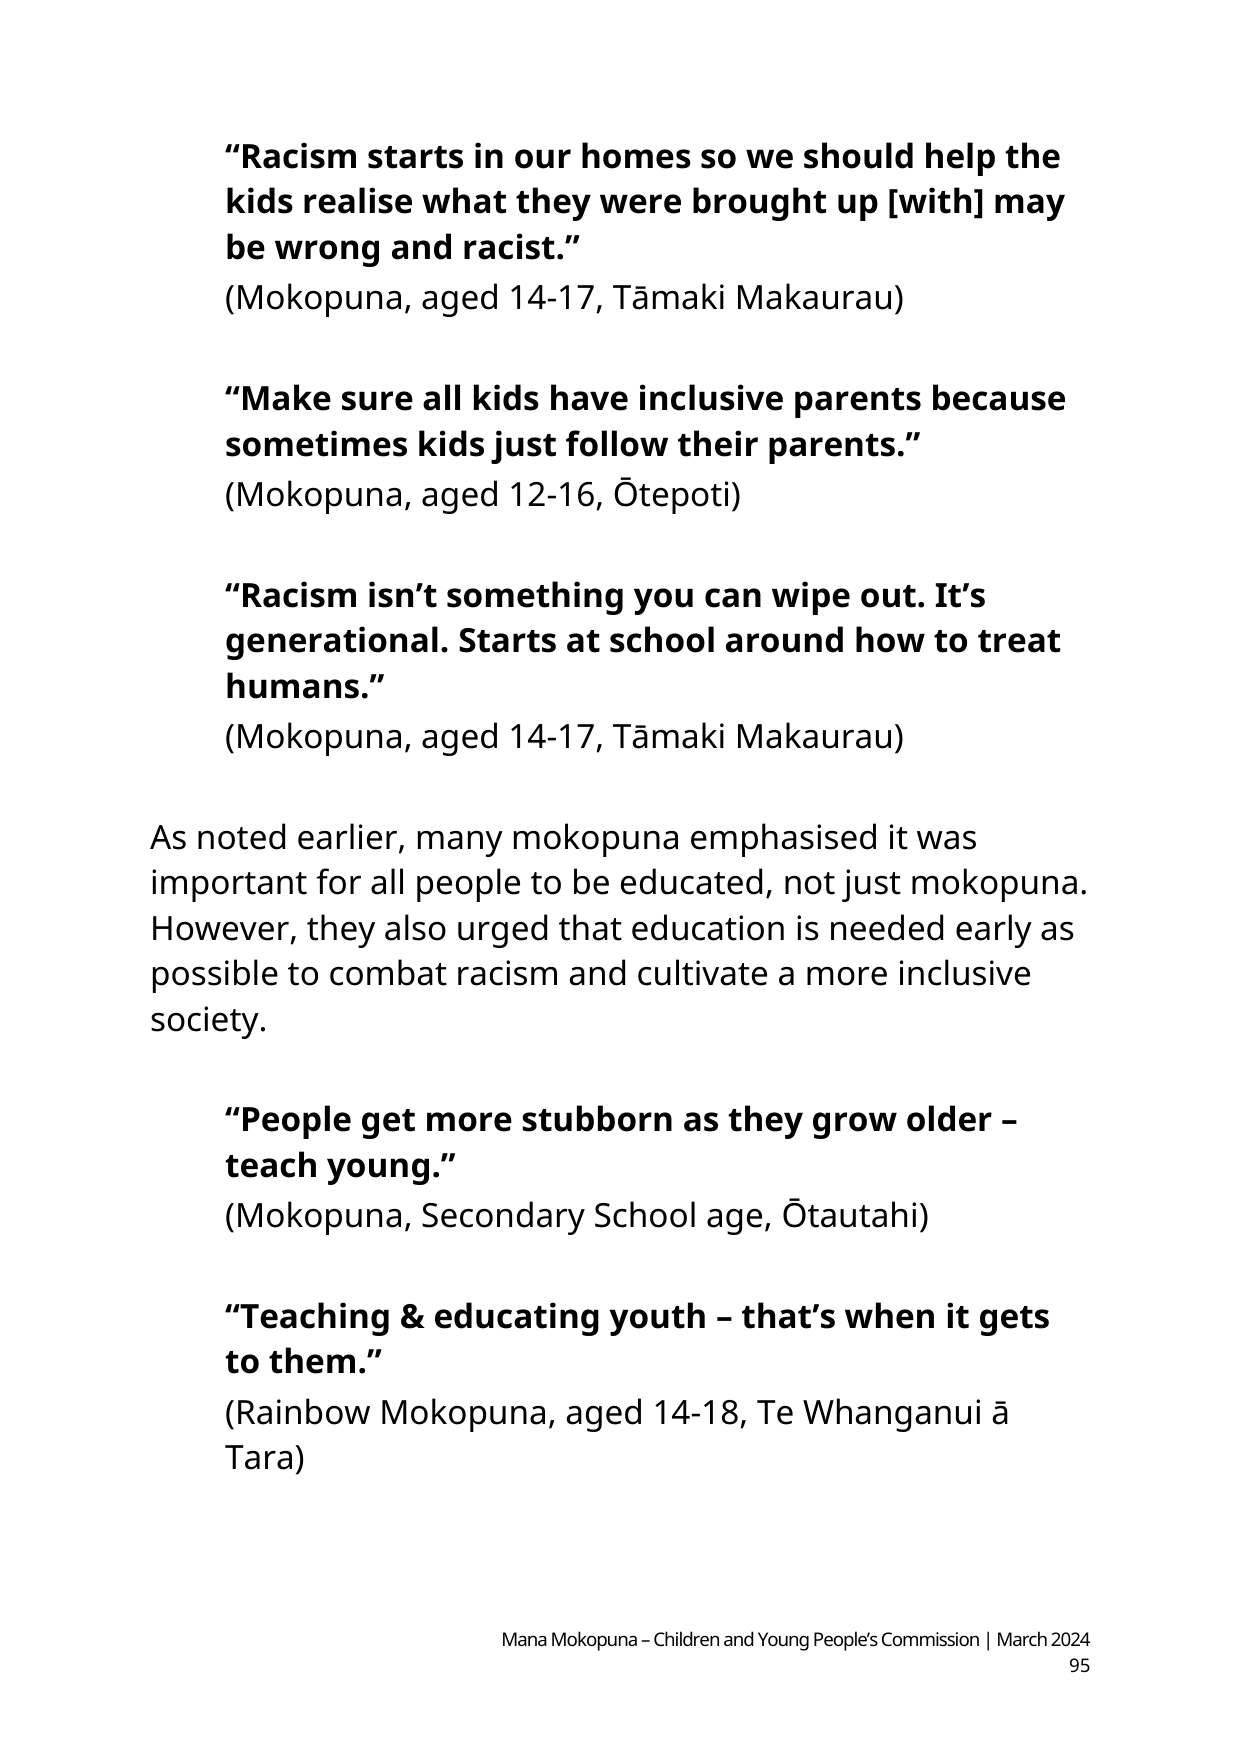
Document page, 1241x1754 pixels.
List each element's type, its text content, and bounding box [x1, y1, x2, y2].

text “Teaching & educating youth – that’s when it gets to them.” [225, 1293, 1090, 1384]
text (Mokopuna, aged 12-16, Ōtepoti) [225, 471, 1090, 516]
text “People get more stubborn as they grow older – teach young.” [225, 1096, 1090, 1187]
text “Racism isn’t something you can wipe out. It’s generational. Starts at school around how to treat humans.” [225, 572, 1090, 708]
text (Rainbow Mokopuna, aged 14-18, Te Whanganui ā Tara) [225, 1389, 1090, 1479]
text “Make sure all kids have inclusive parents because sometimes kids just follow their parents.” [225, 375, 1090, 466]
text “Racism starts in our homes so we should help the kids realise what they were brought up [with] may be wrong and racist.” [225, 133, 1090, 269]
text As noted earlier, many mokopuna emphasised it was important for all people to be educated, not just mokopuna. However, they also urged that education is needed early as possible to combat racism and cultivate a more inclusive society. [150, 814, 1090, 1041]
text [225, 1192, 1090, 1237]
text (Mokopuna, aged 14-17, Tāmaki Makaurau) [225, 713, 1090, 758]
text (Mokopuna, aged 14-17, Tāmaki Makaurau) [225, 274, 1090, 319]
